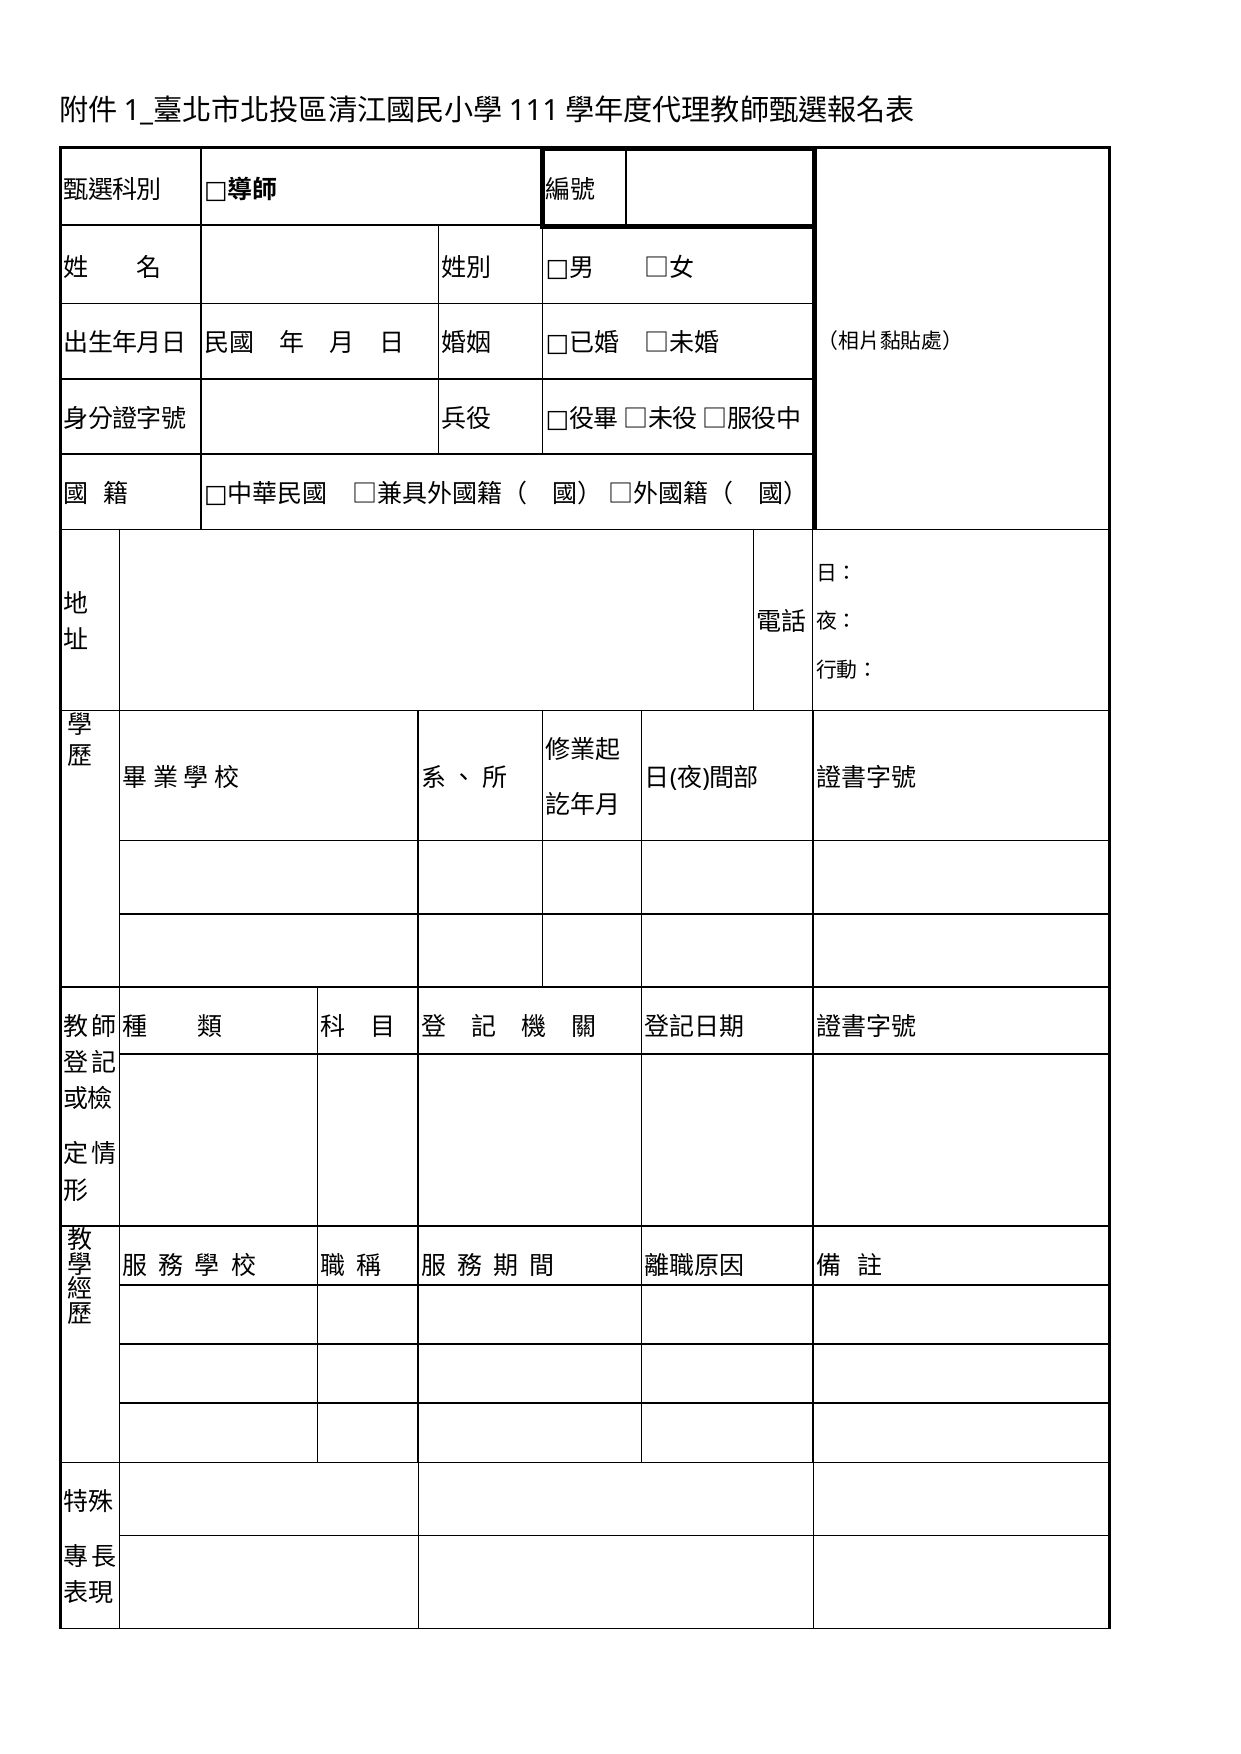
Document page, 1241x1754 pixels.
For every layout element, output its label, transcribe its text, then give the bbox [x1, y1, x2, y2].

table_cell □已婚 □未婚 [543, 304, 812, 378]
table_cell [419, 1055, 641, 1225]
table_cell 修業起 訖年月 [543, 711, 641, 840]
table_cell 出生年月日 [62, 304, 200, 378]
table_header 編號 [545, 151, 625, 224]
table_cell 科 目 [318, 988, 417, 1053]
table_cell 登記日期 [642, 988, 812, 1053]
table_cell 登 記 機 關 [419, 988, 641, 1053]
table_cell [318, 1286, 417, 1343]
table_cell [419, 1286, 641, 1343]
table_cell [120, 915, 417, 986]
table_cell □中華民國 □兼具外國籍（ 國） □外國籍（ 國） [202, 455, 812, 528]
table_cell [120, 841, 417, 913]
table_cell 畢 業 學 校 [120, 711, 417, 840]
table_cell 學 歷 [62, 711, 119, 986]
table_cell 姓 名 [62, 226, 200, 303]
table_cell [419, 1536, 813, 1628]
table_cell [642, 1055, 812, 1225]
table_cell 姓別 [439, 226, 542, 303]
table_cell [318, 1345, 417, 1402]
table_cell 電話 [754, 530, 812, 709]
table_cell [814, 1404, 1108, 1461]
table_cell [814, 1463, 1108, 1534]
table_cell [120, 1536, 418, 1628]
table_cell 國 籍 [62, 455, 200, 528]
table_cell [814, 1345, 1108, 1402]
table_cell [318, 1055, 417, 1225]
table_cell [642, 1404, 812, 1461]
table_cell [419, 1404, 641, 1461]
table_cell 日： 夜： 行動： [813, 530, 1108, 709]
table_cell [419, 915, 542, 986]
table_cell [419, 1463, 813, 1534]
table_cell 身分證字號 [62, 380, 200, 453]
table_cell [120, 530, 753, 709]
table_cell [419, 1345, 641, 1402]
table_cell [120, 1463, 418, 1534]
table_cell □男 □女 [543, 229, 812, 303]
table_cell 婚姻 [439, 304, 542, 378]
table_cell 種 類 [120, 988, 317, 1053]
table_cell [814, 1055, 1108, 1225]
table_header [627, 151, 812, 224]
text 附件1_臺北市北投區清江國民小學111學年度代理教師甄選報名表 [59, 71, 1181, 146]
table_cell 離職原因 [642, 1227, 812, 1284]
table_cell [419, 841, 542, 913]
table_cell [814, 1286, 1108, 1343]
table_header 甄選科別 [62, 149, 200, 224]
table_cell 教學經歷 [62, 1227, 119, 1461]
table_cell [120, 1404, 317, 1461]
table_cell [202, 380, 438, 453]
table_cell [814, 1536, 1108, 1628]
table_cell [120, 1286, 317, 1343]
table_cell 證書字號 [814, 988, 1108, 1053]
table_cell [814, 915, 1108, 986]
table_cell [318, 1404, 417, 1461]
table_cell [202, 226, 438, 303]
table_cell 兵役 [439, 380, 542, 453]
table_cell [543, 915, 641, 986]
table_cell 教師登記或檢 定情形 [62, 988, 119, 1225]
table_cell 特殊 專長表現 [62, 1463, 119, 1628]
table_cell 民國 年 月 日 [202, 304, 438, 378]
table_cell [814, 841, 1108, 913]
table_cell □役畢 □未役 □服役中 [543, 380, 812, 453]
table_cell 日(夜)間部 [642, 711, 812, 840]
table_cell 職 稱 [318, 1227, 417, 1284]
table_cell [642, 1345, 812, 1402]
table_cell 備 註 [814, 1227, 1108, 1284]
table_cell [120, 1055, 317, 1225]
table_cell [543, 841, 641, 913]
table_cell 服 務 期 間 [419, 1227, 641, 1284]
table_cell 系 、 所 [419, 711, 542, 840]
table_cell [642, 841, 812, 913]
table_cell [642, 915, 812, 986]
table_cell 證書字號 [814, 711, 1108, 840]
table_cell [120, 1345, 317, 1402]
table_cell [642, 1286, 812, 1343]
table_header （相片黏貼處） [817, 149, 1108, 528]
table_cell 地 址 [62, 530, 119, 709]
table_cell 服 務 學 校 [120, 1227, 317, 1284]
table_header □導師 [202, 149, 540, 224]
